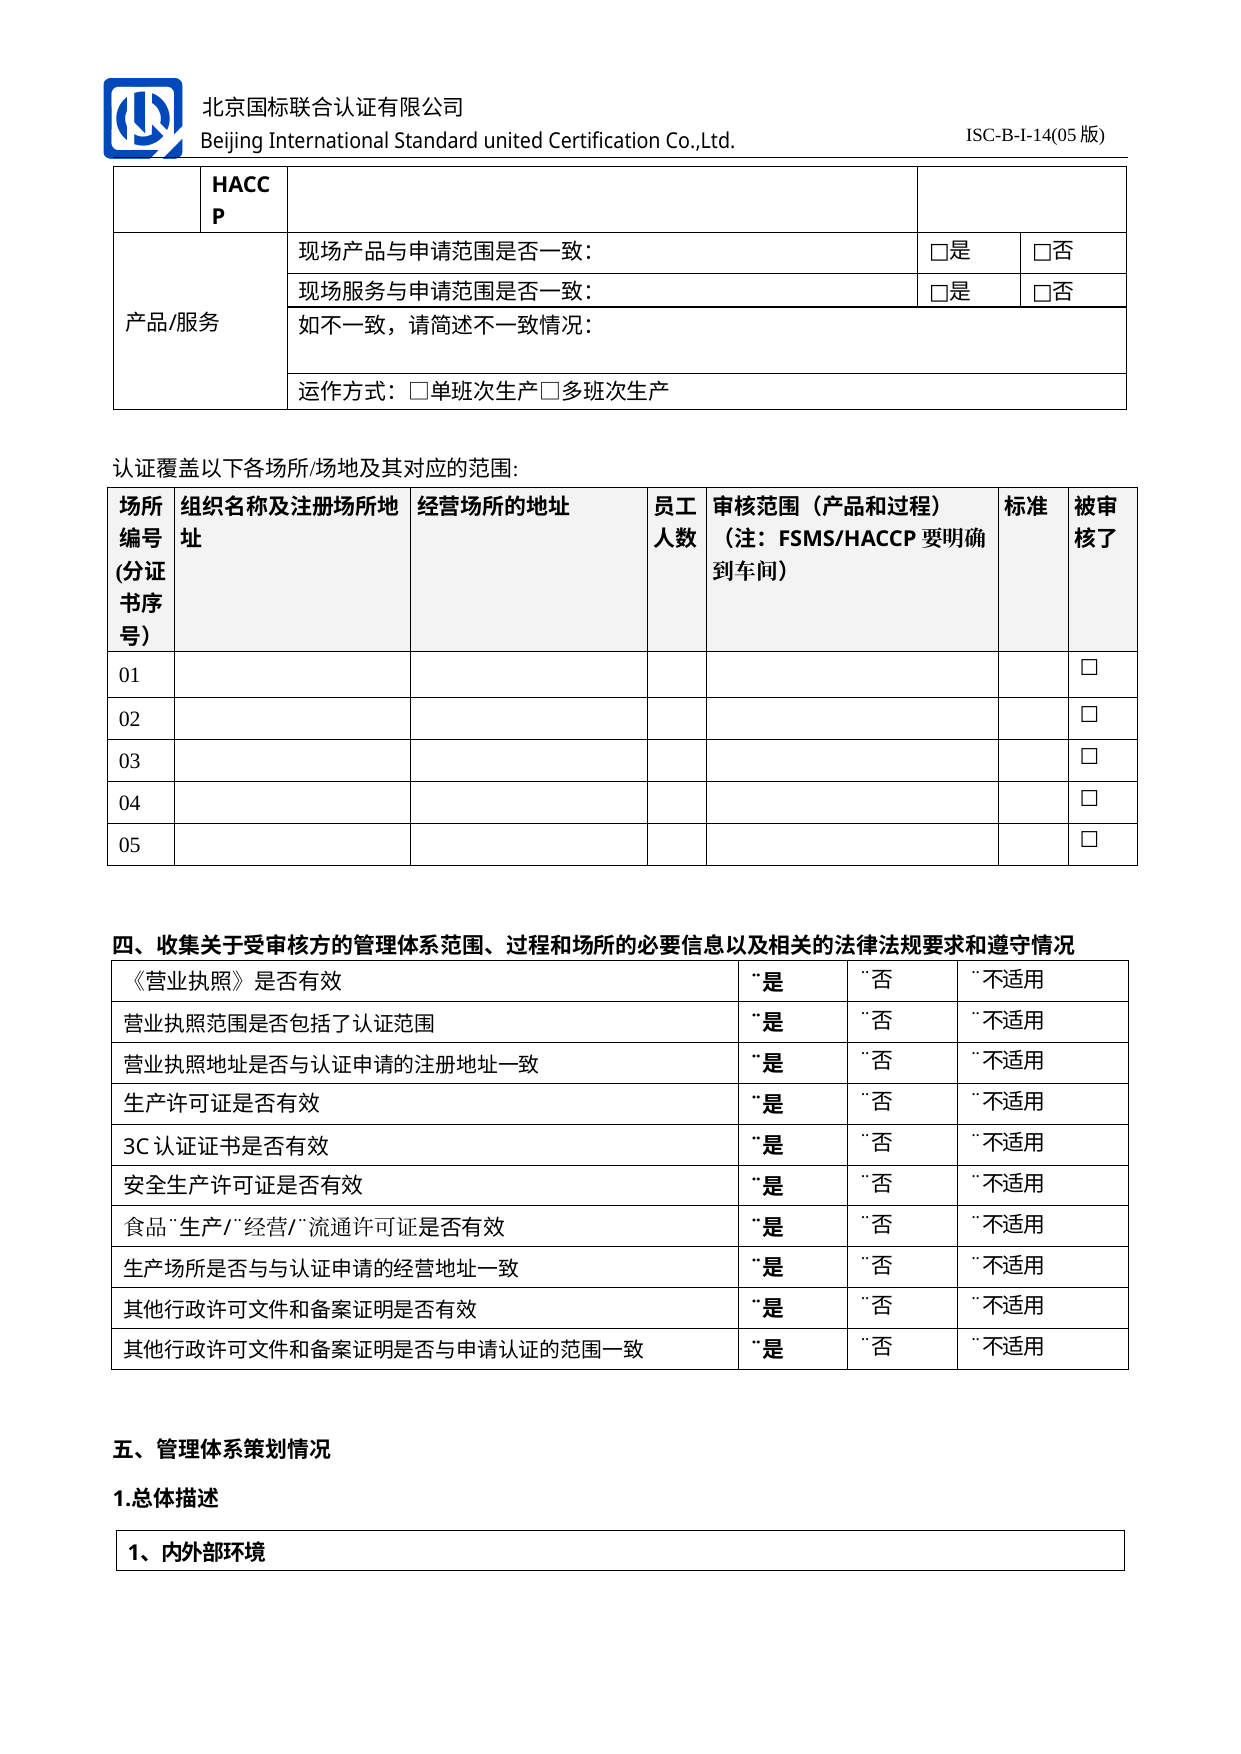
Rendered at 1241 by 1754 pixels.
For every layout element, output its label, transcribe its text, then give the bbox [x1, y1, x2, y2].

table_cell 现场服务与申请范围是否一致： [288, 274, 917, 306]
table_cell [288, 167, 917, 232]
table_header 审核范围（产品和过程） （注：FSMS/HACCP要明确到车间） [707, 488, 998, 651]
text 1.总体描述 [112, 1481, 1128, 1513]
text 认证覆盖以下各场所/场地及其对应的范围: [112, 451, 1128, 483]
table_cell ¨不适用 [958, 1329, 1128, 1369]
text 五、管理体系策划情况 [112, 1432, 1128, 1464]
table_cell ¨是 [739, 1166, 847, 1205]
table_cell [999, 698, 1068, 739]
table_cell HACCP [201, 167, 287, 232]
table_cell 04 [108, 782, 174, 823]
table_cell ¨不适用 [958, 1288, 1128, 1328]
table_header 员工人数 [648, 488, 706, 651]
table_cell ¨否 [848, 1166, 957, 1205]
table_cell ¨不适用 [958, 1247, 1128, 1287]
table_cell 05 [108, 824, 174, 864]
table_cell ¨否 [848, 1125, 957, 1164]
text 四、收集关于受审核方的管理体系范围、过程和场所的必要信息以及相关的法律法规要求和遵守情况 [112, 928, 1128, 960]
table_cell [707, 782, 998, 823]
table_cell 食品¨生产/¨经营/¨流通许可证是否有效 [112, 1206, 738, 1246]
table_cell [411, 782, 647, 823]
table_cell ¨不适用 [958, 1166, 1128, 1205]
table_cell ¨是 [739, 1125, 847, 1164]
table_cell □是 [918, 274, 1020, 306]
table_cell □是 [918, 233, 1020, 273]
table_cell 02 [108, 698, 174, 739]
table_header ¨否 [848, 961, 957, 1001]
table_cell ¨否 [848, 1288, 957, 1328]
table_cell [999, 740, 1068, 781]
table_cell ¨是 [739, 1288, 847, 1328]
table_header 1、内外部环境 [117, 1531, 1124, 1570]
table_cell ¨是 [739, 1043, 847, 1083]
table_cell 生产场所是否与与认证申请的经营地址一致 [112, 1247, 738, 1287]
table_cell □否 [1021, 274, 1126, 306]
table_cell [175, 824, 410, 864]
table_cell [175, 782, 410, 823]
table_header ¨不适用 [958, 961, 1128, 1001]
table_cell 营业执照范围是否包括了认证范围 [112, 1002, 738, 1042]
table_cell [175, 652, 410, 697]
table_cell ¨是 [739, 1247, 847, 1287]
table_cell [918, 167, 1126, 232]
table_cell 安全生产许可证是否有效 [112, 1166, 738, 1205]
table_cell [411, 652, 647, 697]
table_header 经营场所的地址 [411, 488, 647, 651]
table_cell [648, 652, 706, 697]
table_cell [648, 698, 706, 739]
table_cell 如不一致，请简述不一致情况： [288, 308, 1126, 372]
table_cell [648, 782, 706, 823]
table_cell ¨不适用 [958, 1206, 1128, 1246]
table_cell ¨不适用 [958, 1043, 1128, 1083]
table_cell ¨不适用 [958, 1084, 1128, 1124]
table_header 标准 [999, 488, 1068, 651]
table_cell [175, 698, 410, 739]
table_header ¨是 [739, 961, 847, 1001]
table_cell [707, 824, 998, 864]
table_cell ¨否 [848, 1206, 957, 1246]
table_cell ¨否 [848, 1084, 957, 1124]
table_cell ¨是 [739, 1206, 847, 1246]
table_cell ¨是 [739, 1329, 847, 1369]
table_cell 3C认证证书是否有效 [112, 1125, 738, 1164]
table_cell [411, 740, 647, 781]
table_cell 现场产品与申请范围是否一致： [288, 233, 917, 273]
table_cell 产品/服务 [114, 233, 287, 409]
table_cell ¨不适用 [958, 1125, 1128, 1164]
table_cell 其他行政许可文件和备案证明是否与申请认证的范围一致 [112, 1329, 738, 1369]
table_cell [175, 740, 410, 781]
table_cell ¨是 [739, 1002, 847, 1042]
table_cell ¨否 [848, 1247, 957, 1287]
table_cell [999, 652, 1068, 697]
table_header 《营业执照》是否有效 [112, 961, 738, 1001]
table_cell [999, 824, 1068, 864]
table_cell [648, 740, 706, 781]
table_cell [707, 698, 998, 739]
table_cell 生产许可证是否有效 [112, 1084, 738, 1124]
table_cell ¨否 [848, 1043, 957, 1083]
table_cell ¨否 [848, 1002, 957, 1042]
table_cell [707, 740, 998, 781]
table_header 场所编号 (分证书序号） [108, 488, 174, 651]
table_header 组织名称及注册场所地址 [175, 488, 410, 651]
table_cell 01 [108, 652, 174, 697]
table_cell □否 [1021, 233, 1126, 273]
table_cell 其他行政许可文件和备案证明是否有效 [112, 1288, 738, 1328]
table_cell 03 [108, 740, 174, 781]
table_cell 运作方式：□单班次生产□多班次生产 [288, 374, 1126, 409]
table_cell ¨不适用 [958, 1002, 1128, 1042]
table_cell 营业执照地址是否与认证申请的注册地址一致 [112, 1043, 738, 1083]
table_cell [707, 652, 998, 697]
table_cell [411, 698, 647, 739]
picture [103, 78, 183, 159]
table_cell ¨否 [848, 1329, 957, 1369]
table_header 被审核了 [1069, 488, 1137, 651]
table_cell [648, 824, 706, 864]
table_cell [411, 824, 647, 864]
table_cell [999, 782, 1068, 823]
table_cell ¨是 [739, 1084, 847, 1124]
